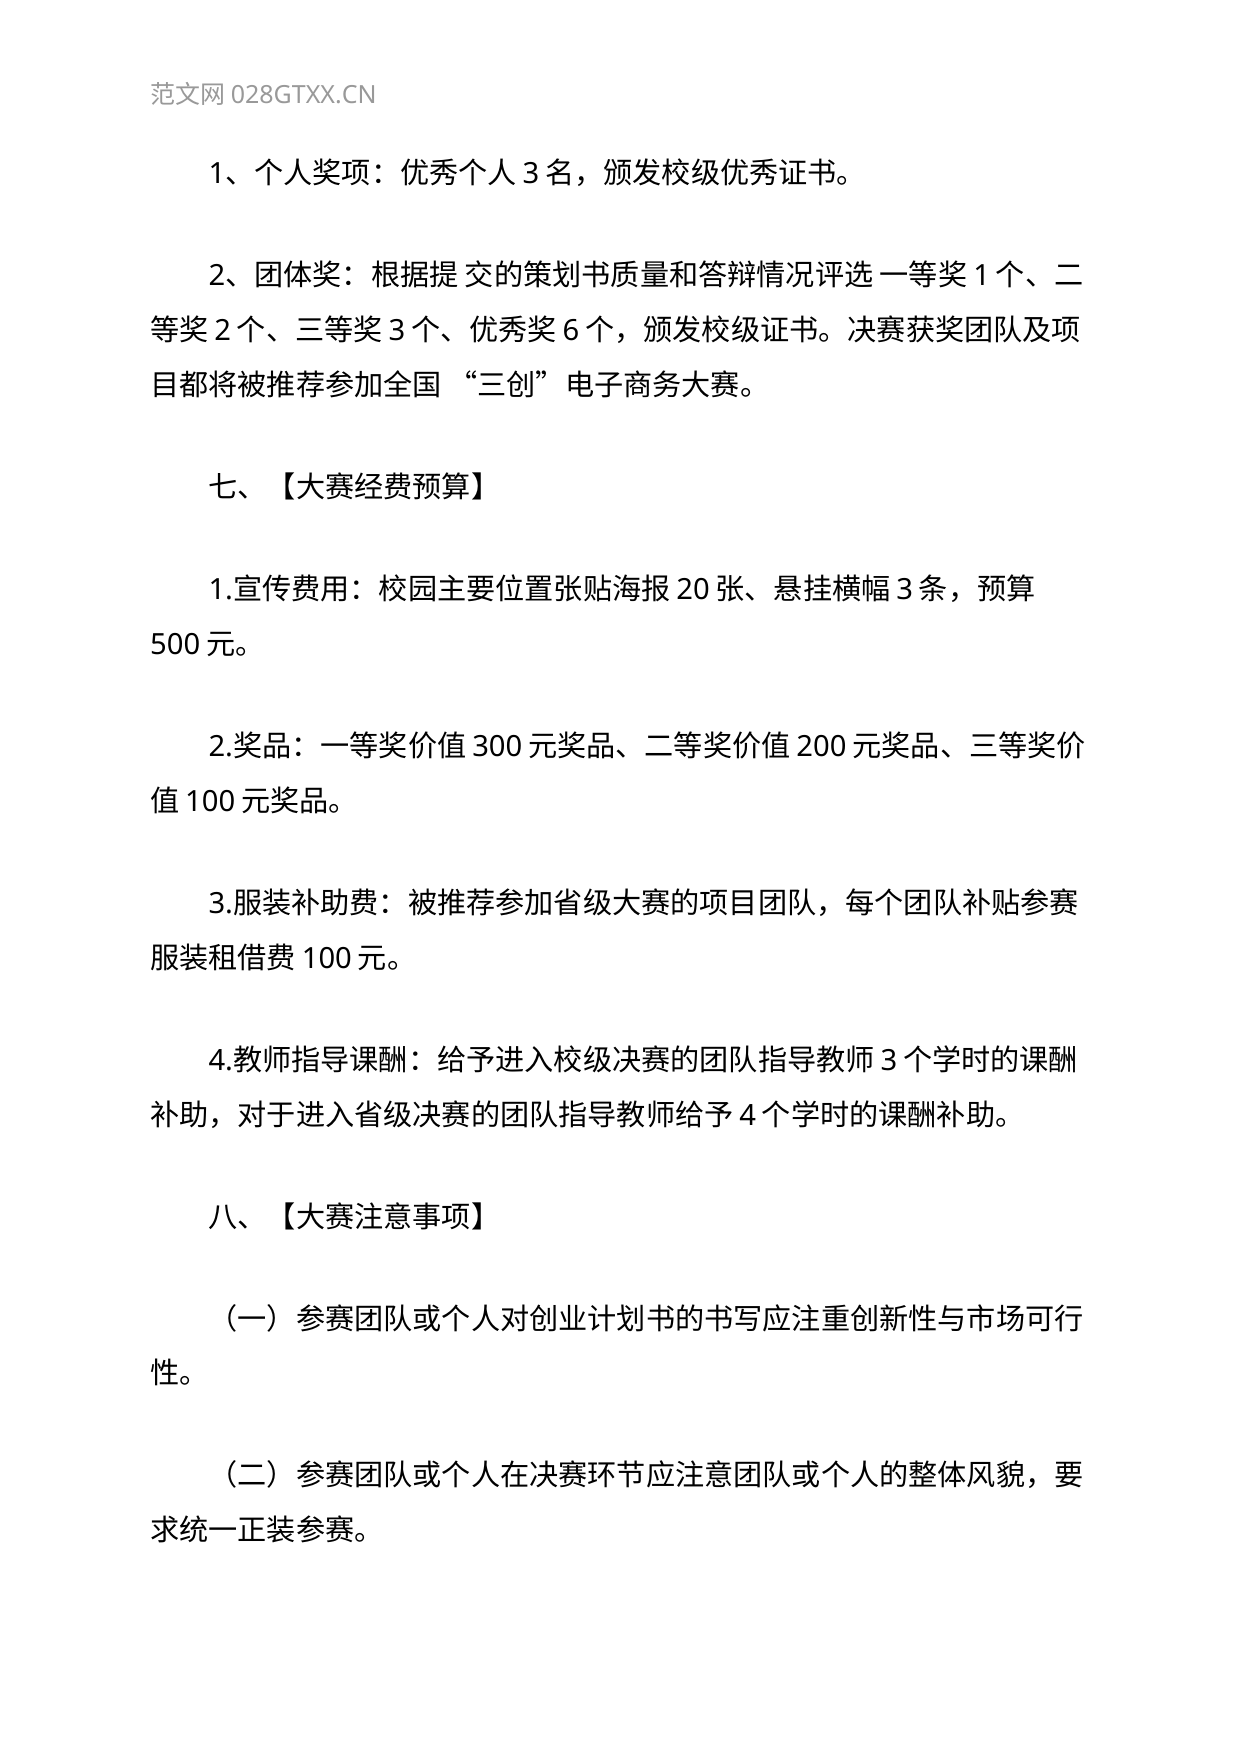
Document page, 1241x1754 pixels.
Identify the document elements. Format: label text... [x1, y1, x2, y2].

text 八、【大赛注意事项】 [150, 1193, 1090, 1236]
text 3.服装补助费：被推荐参加省级大赛的项目团队，每个团队补贴参赛服装租借费100元。 [150, 879, 1090, 977]
text （二）参赛团队或个人在决赛环节应注意团队或个人的整体风貌，要求统一正装参赛。 [150, 1452, 1090, 1549]
text 4.教师指导课酬：给予进入校级决赛的团队指导教师3个学时的课酬补助，对于进入省级决赛的团队指导教师给予4个学时的课酬补助。 [150, 1036, 1090, 1134]
text 七、【大赛经费预算】 [150, 464, 1090, 506]
text 1.宣传费用：校园主要位置张贴海报20张、悬挂横幅3条，预算500元。 [150, 566, 1090, 663]
text 2、团体奖：根据提 交的策划书质量和答辩情况评选 一等奖1个、二等奖2个、三等奖3个、优秀奖6个，颁发校级证书。决赛获奖团队及项目都将被推荐参加全国 “三创”电子商务大赛。 [150, 252, 1090, 404]
text 2.奖品：一等奖价值300元奖品、二等奖价值200元奖品、三等奖价值100元奖品。 [150, 722, 1090, 820]
text （一）参赛团队或个人对创业计划书的书写应注重创新性与市场可行性。 [150, 1295, 1090, 1392]
text 1、个人奖项：优秀个人3名，颁发校级优秀证书。 [150, 150, 1090, 192]
